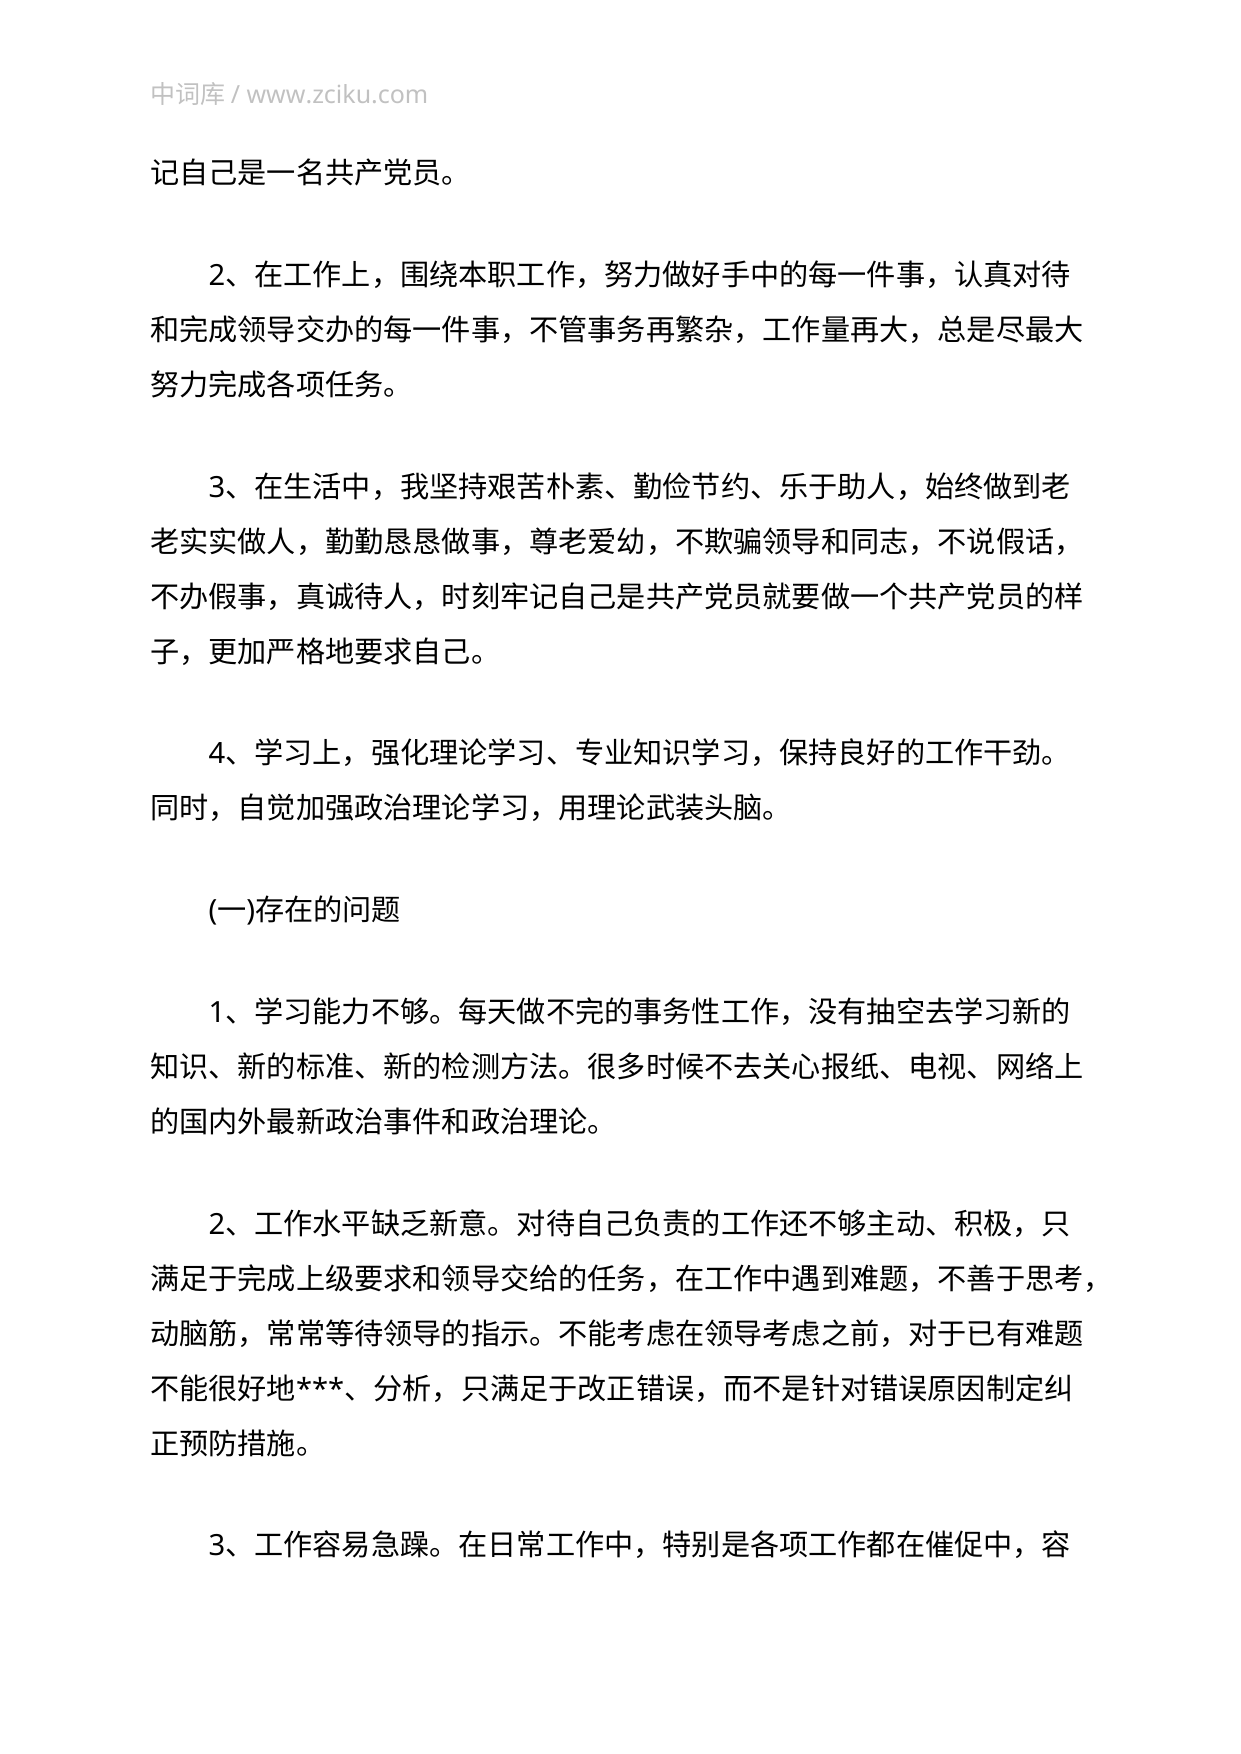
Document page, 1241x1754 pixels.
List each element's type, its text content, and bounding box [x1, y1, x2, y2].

text 3、在生活中，我坚持艰苦朴素、勤俭节约、乐于助人，始终做到老老实实做人，勤勤恳恳做事，尊老爱幼，不欺骗领导和同志，不说假话，不办假事，真诚待人，时刻牢记自己是共产党员就要做一个共产党员的样子，更加严格地要求自己。 [150, 463, 1090, 671]
text 2、工作水平缺乏新意。对待自己负责的工作还不够主动、积极，只满足于完成上级要求和领导交给的任务，在工作中遇到难题，不善于思考，动脑筋，常常等待领导的指示。不能考虑在领导考虑之前，对于已有难题不能很好地***、分析，只满足于改正错误，而不是针对错误原因制定纠正预防措施。 [150, 1200, 1090, 1462]
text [150, 150, 1090, 192]
text (一)存在的问题 [150, 887, 1090, 929]
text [150, 1522, 1090, 1564]
text 4、学习上，强化理论学习、专业知识学习，保持良好的工作干劲。同时，自觉加强政治理论学习，用理论武装头脑。 [150, 730, 1090, 827]
text 1、学习能力不够。每天做不完的事务性工作，没有抽空去学习新的知识、新的标准、新的检测方法。很多时候不去关心报纸、电视、网络上的国内外最新政治事件和政治理论。 [150, 989, 1090, 1141]
text 2、在工作上，围绕本职工作，努力做好手中的每一件事，认真对待和完成领导交办的每一件事，不管事务再繁杂，工作量再大，总是尽最大努力完成各项任务。 [150, 252, 1090, 404]
